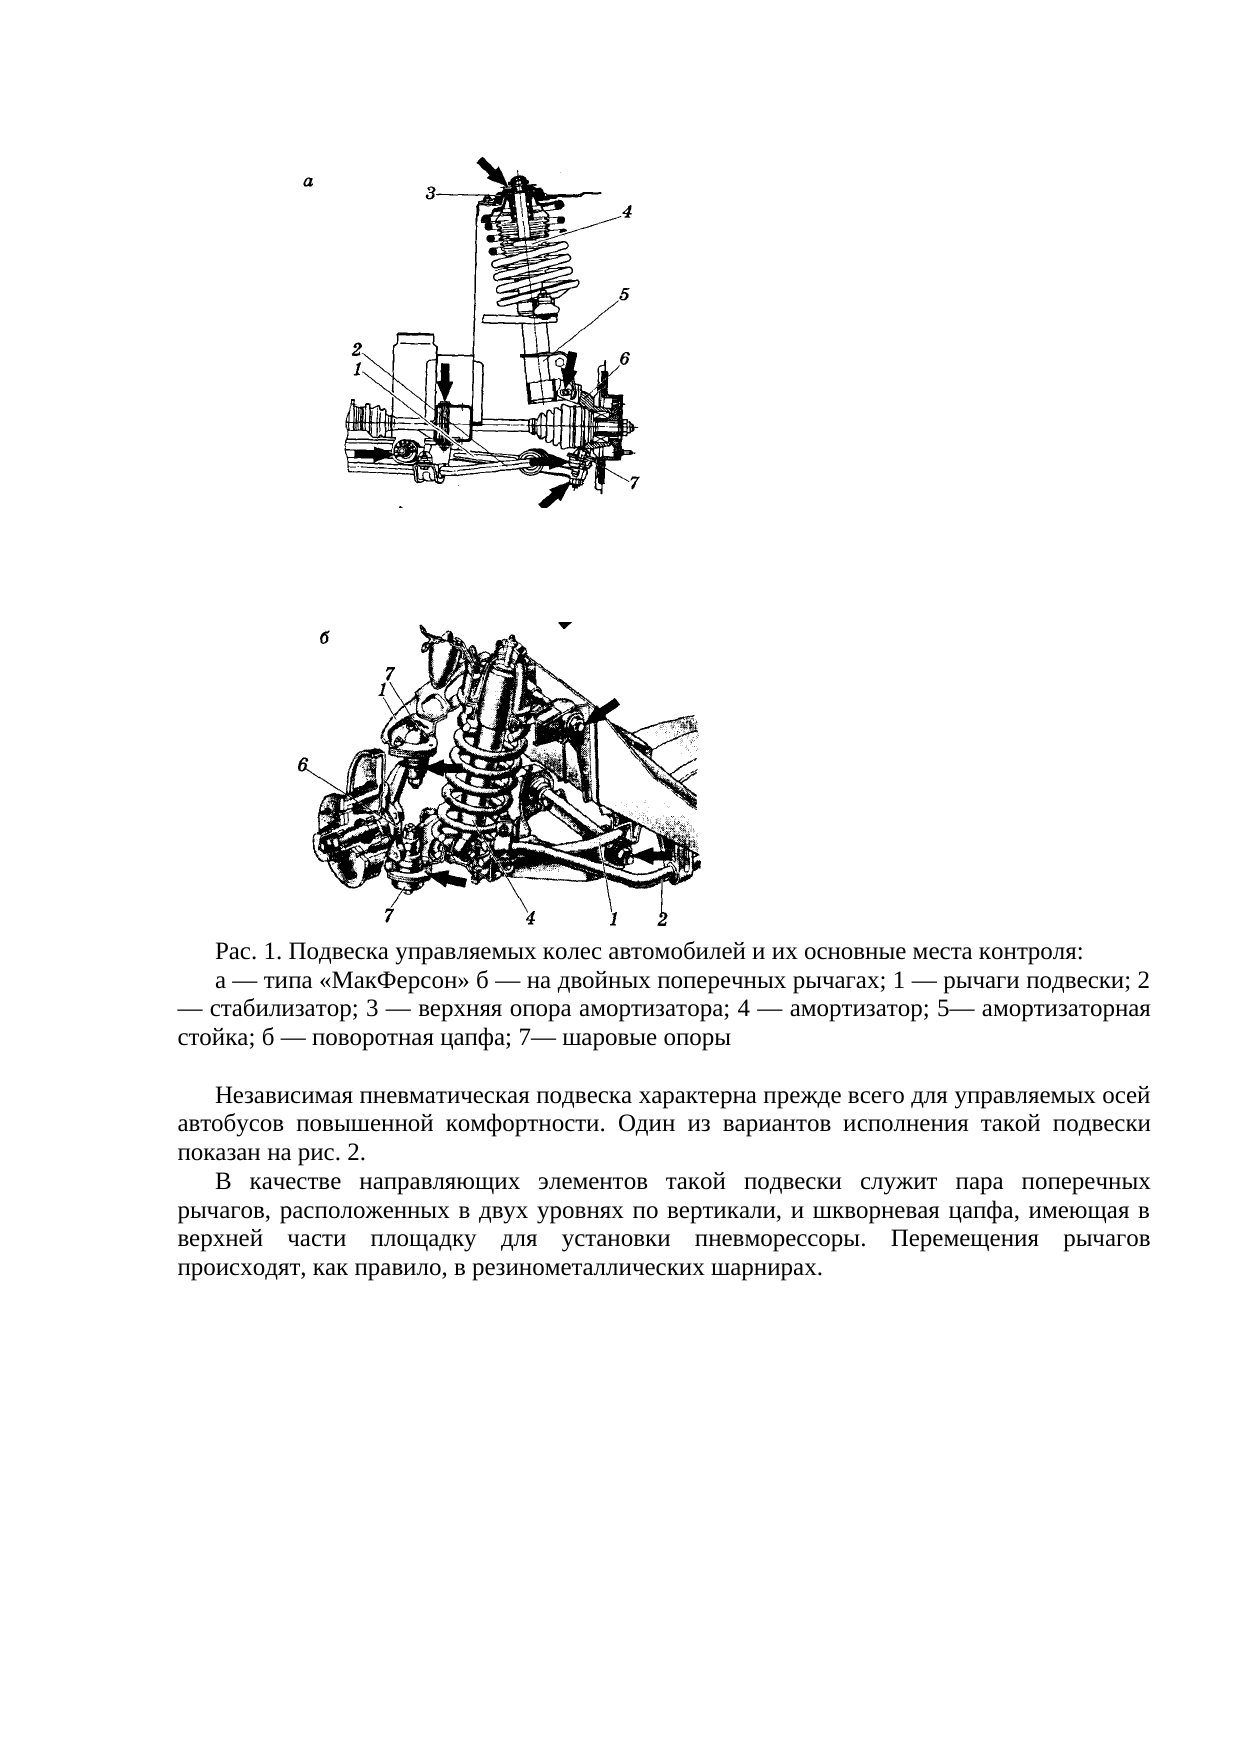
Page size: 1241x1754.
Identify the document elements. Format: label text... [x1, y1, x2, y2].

picture [258, 622, 739, 936]
text Рас. 1. Подвеска управляемых колес автомобилей и их основные места контроля: [177, 936, 1152, 965]
text Независимая пневматическая подвеска характерна прежде всего для управляемых осей автобусов повышенной комфортности. Один из вариантов исполнения такой подвески показан на рис. 2. [177, 1080, 1152, 1166]
picture [289, 146, 657, 508]
text В качестве направляющих элементов такой подвески служит пара поперечных рычагов, расположенных в двух уровнях по вертикали, и шкворневая цапфа, имеющая в верхней части площадку для установки пневморессоры. Перемещения рычагов происходят, как правило, в резинометаллических шарнирах. [177, 1166, 1152, 1281]
text а — типа «МакФерсон» б — на двойных поперечных рычагах; 1 — рычаги подвески; 2 — стабилизатор; 3 — верхняя опора амортизатора; 4 — амортизатор; 5— амортизаторная стойка; б — поворотная цапфа; 7— шаровые опоры [177, 965, 1152, 1051]
